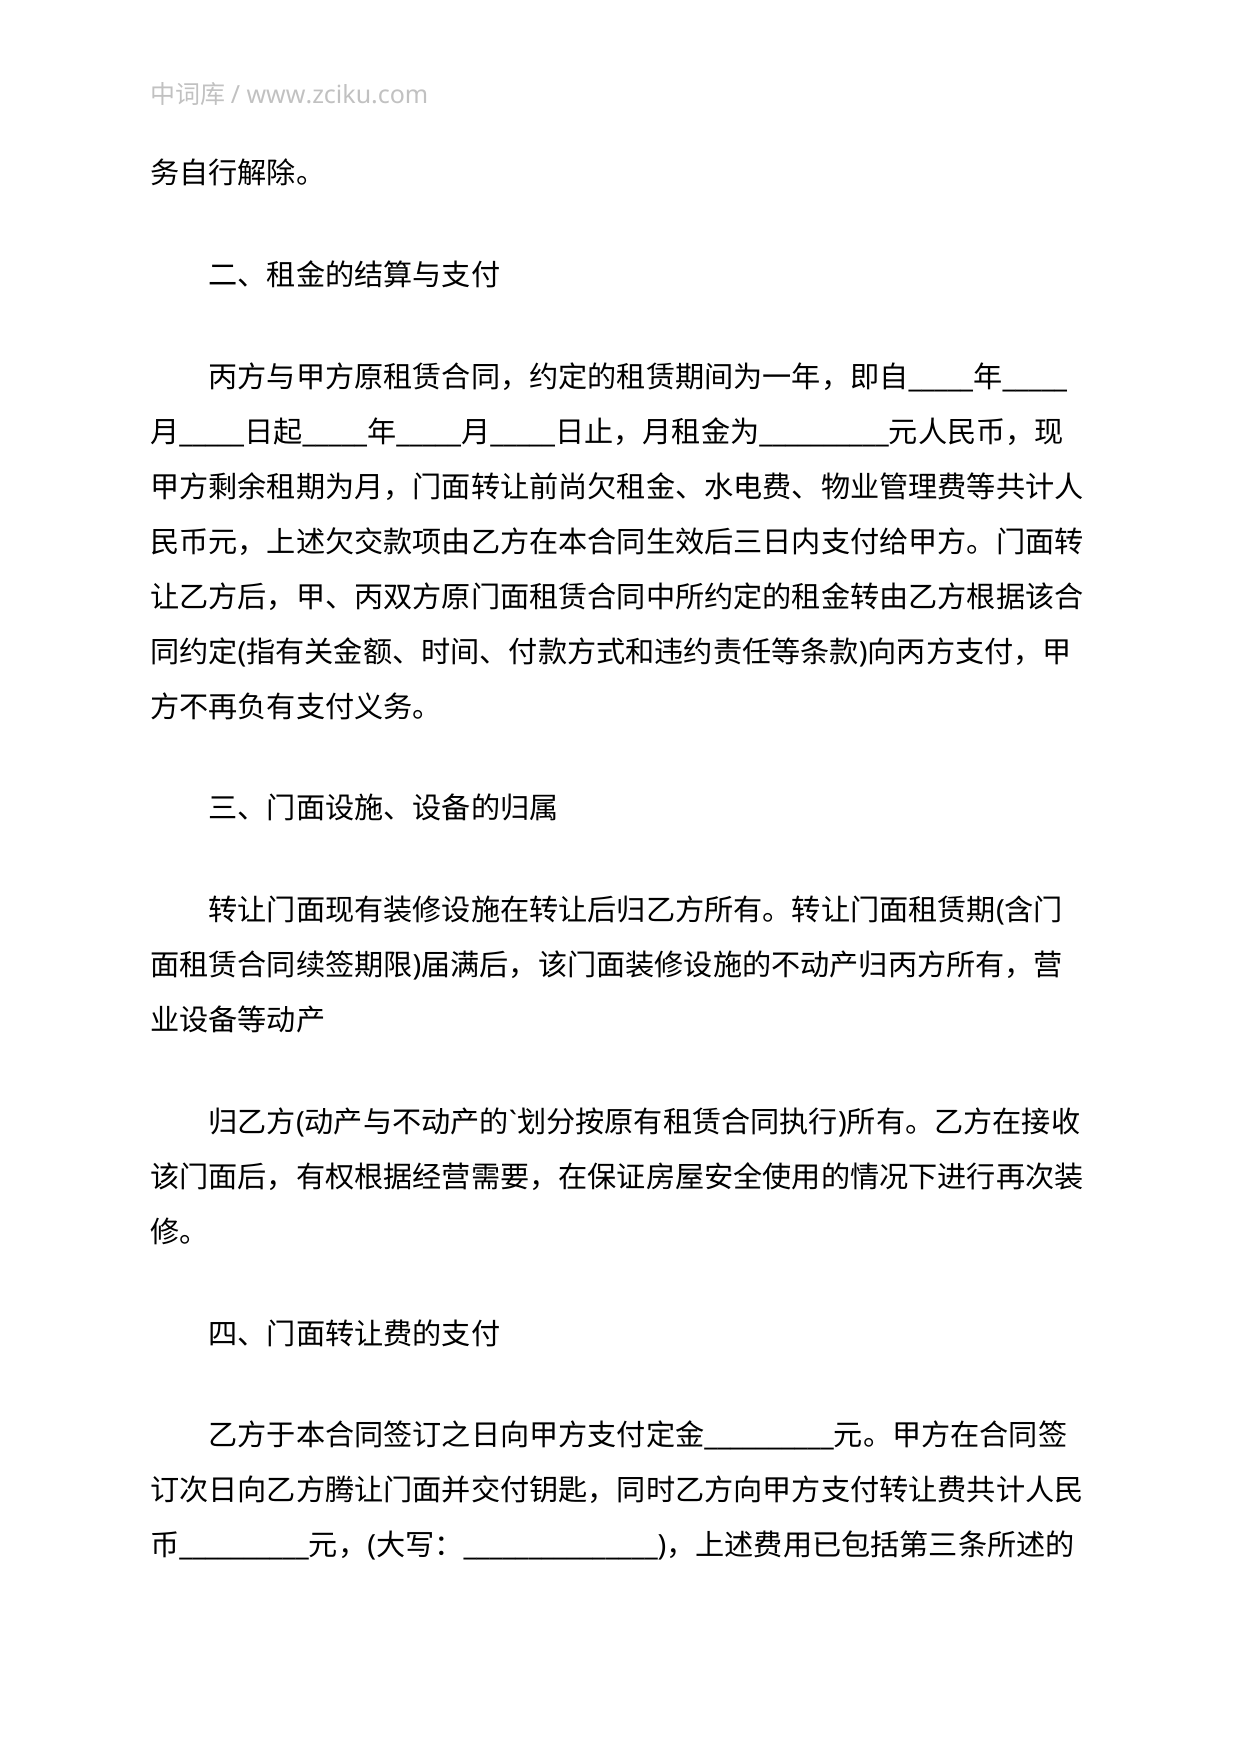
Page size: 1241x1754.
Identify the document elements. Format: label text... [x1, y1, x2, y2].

text 三、门面设施、设备的归属 [150, 785, 1090, 827]
text 四、门面转让费的支付 [150, 1310, 1090, 1352]
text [150, 150, 1090, 192]
text 转让门面现有装修设施在转让后归乙方所有。转让门面租赁期(含门面租赁合同续签期限)届满后，该门面装修设施的不动产归丙方所有，营业设备等动产 [150, 887, 1090, 1039]
text 归乙方(动产与不动产的`划分按原有租赁合同执行)所有。乙方在接收该门面后，有权根据经营需要，在保证房屋安全使用的情况下进行再次装修。 [150, 1098, 1090, 1251]
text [150, 1412, 1090, 1564]
text 丙方与甲方原租赁合同，约定的租赁期间为一年，即自_____年_____月_____日起_____年_____月_____日止，月租金为__________元人民币，现甲方剩余租期为月，门面转让前尚欠租金、水电费、物业管理费等共计人民币元，上述欠交款项由乙方在本合同生效后三日内支付给甲方。门面转让乙方后，甲、丙双方原门面租赁合同中所约定的租金转由乙方根据该合同约定(指有关金额、时间、付款方式和违约责任等条款)向丙方支付，甲方不再负有支付义务。 [150, 353, 1090, 726]
text 二、租金的结算与支付 [150, 252, 1090, 294]
